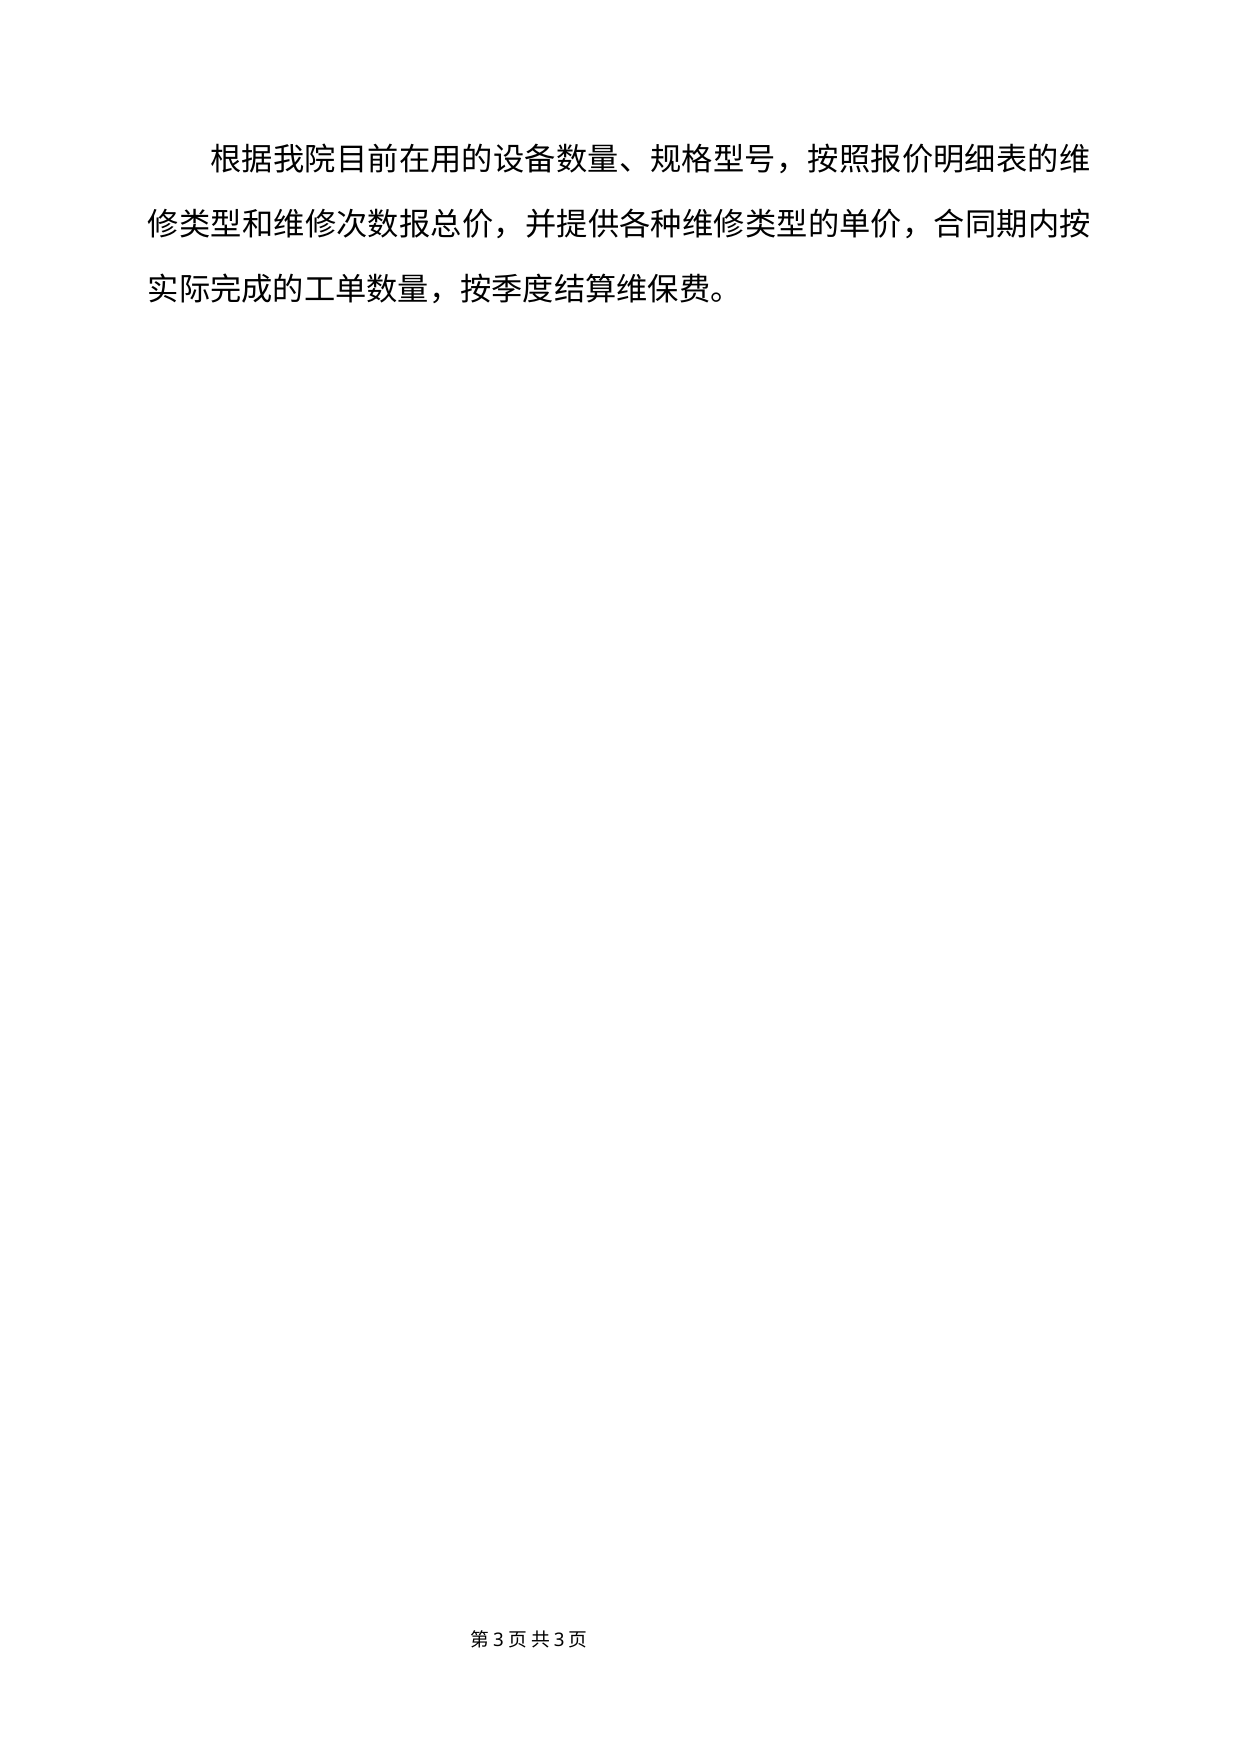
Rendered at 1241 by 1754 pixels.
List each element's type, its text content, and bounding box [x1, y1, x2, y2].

text 根据我院目前在用的设备数量、规格型号，按照报价明细表的维修类型和维修次数报总价，并提供各种维修类型的单价，合同期内按实际完成的工单数量，按季度结算维保费。 [148, 124, 1093, 319]
